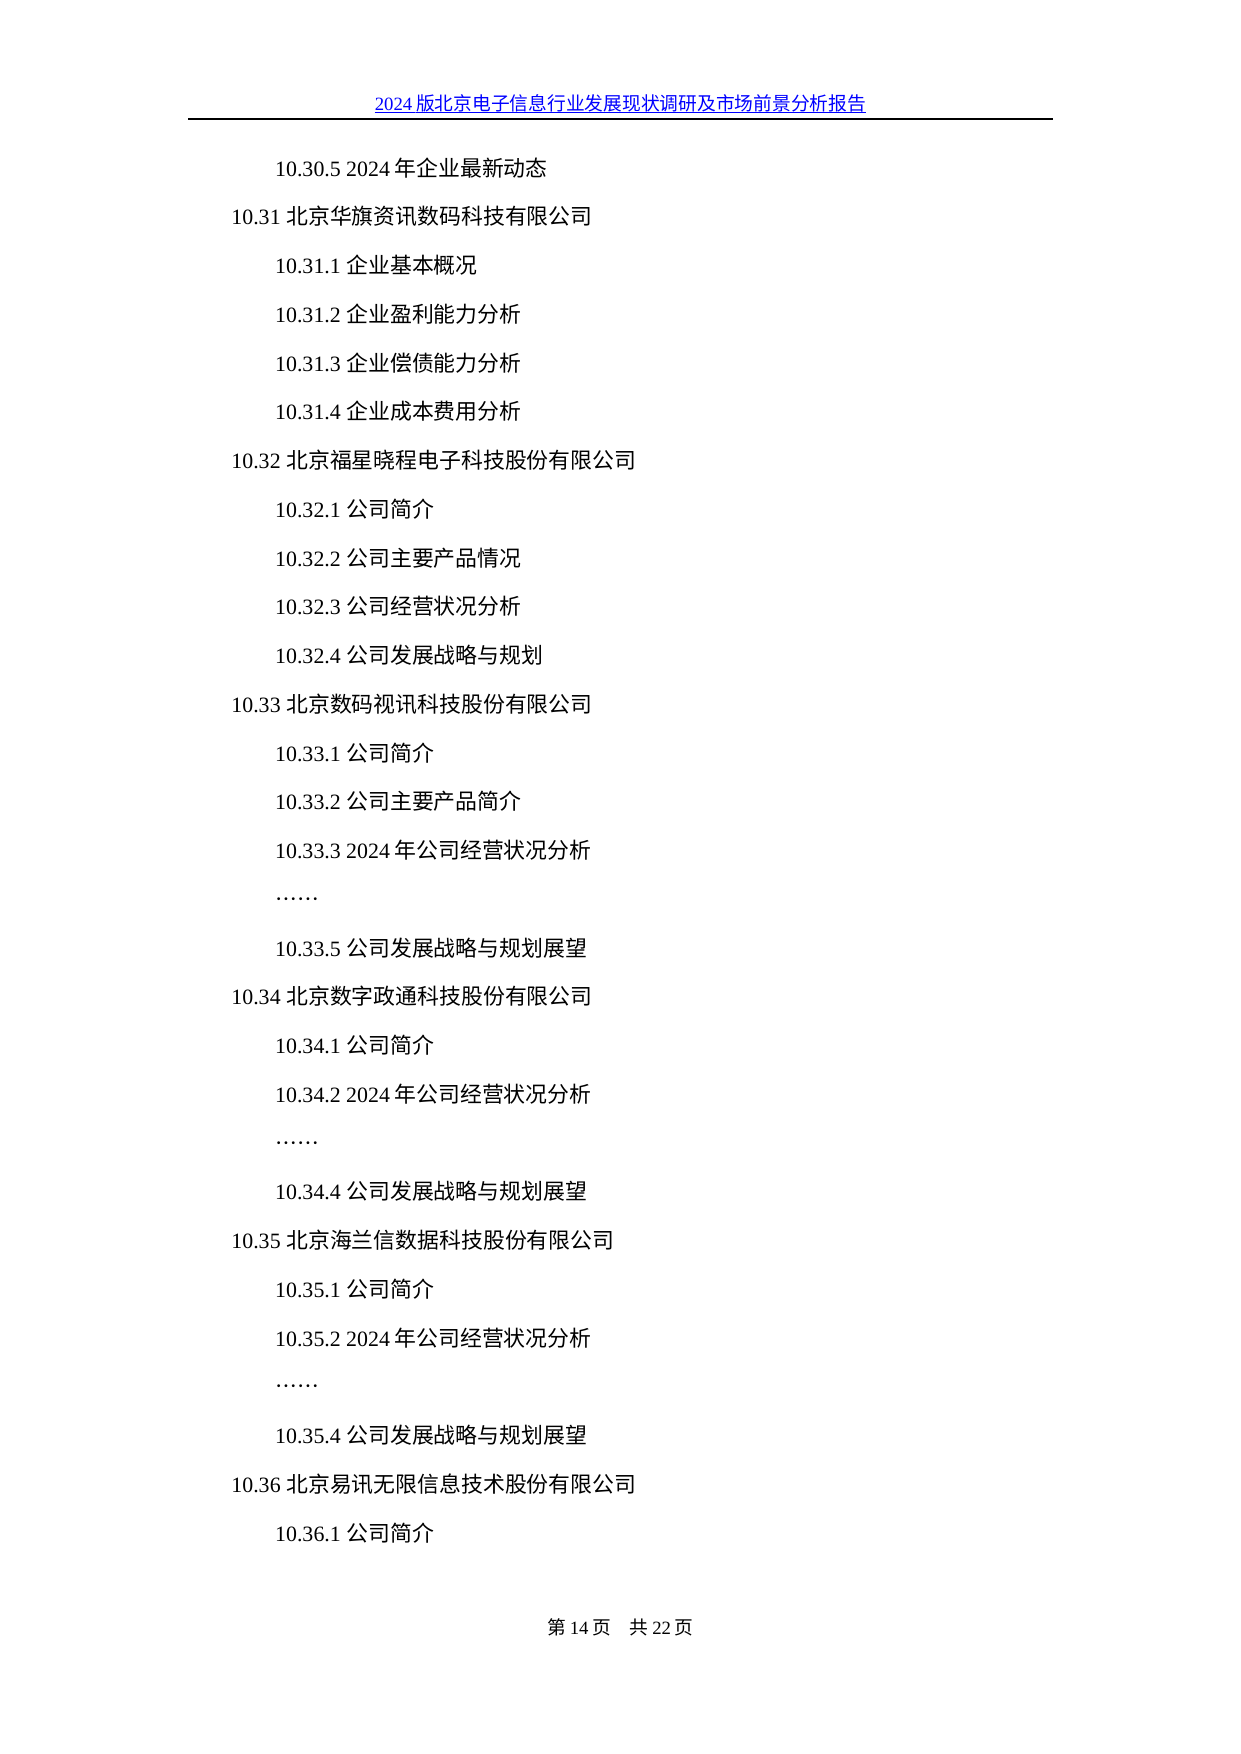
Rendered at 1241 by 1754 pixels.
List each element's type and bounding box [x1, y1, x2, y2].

text [187, 150, 1053, 1548]
